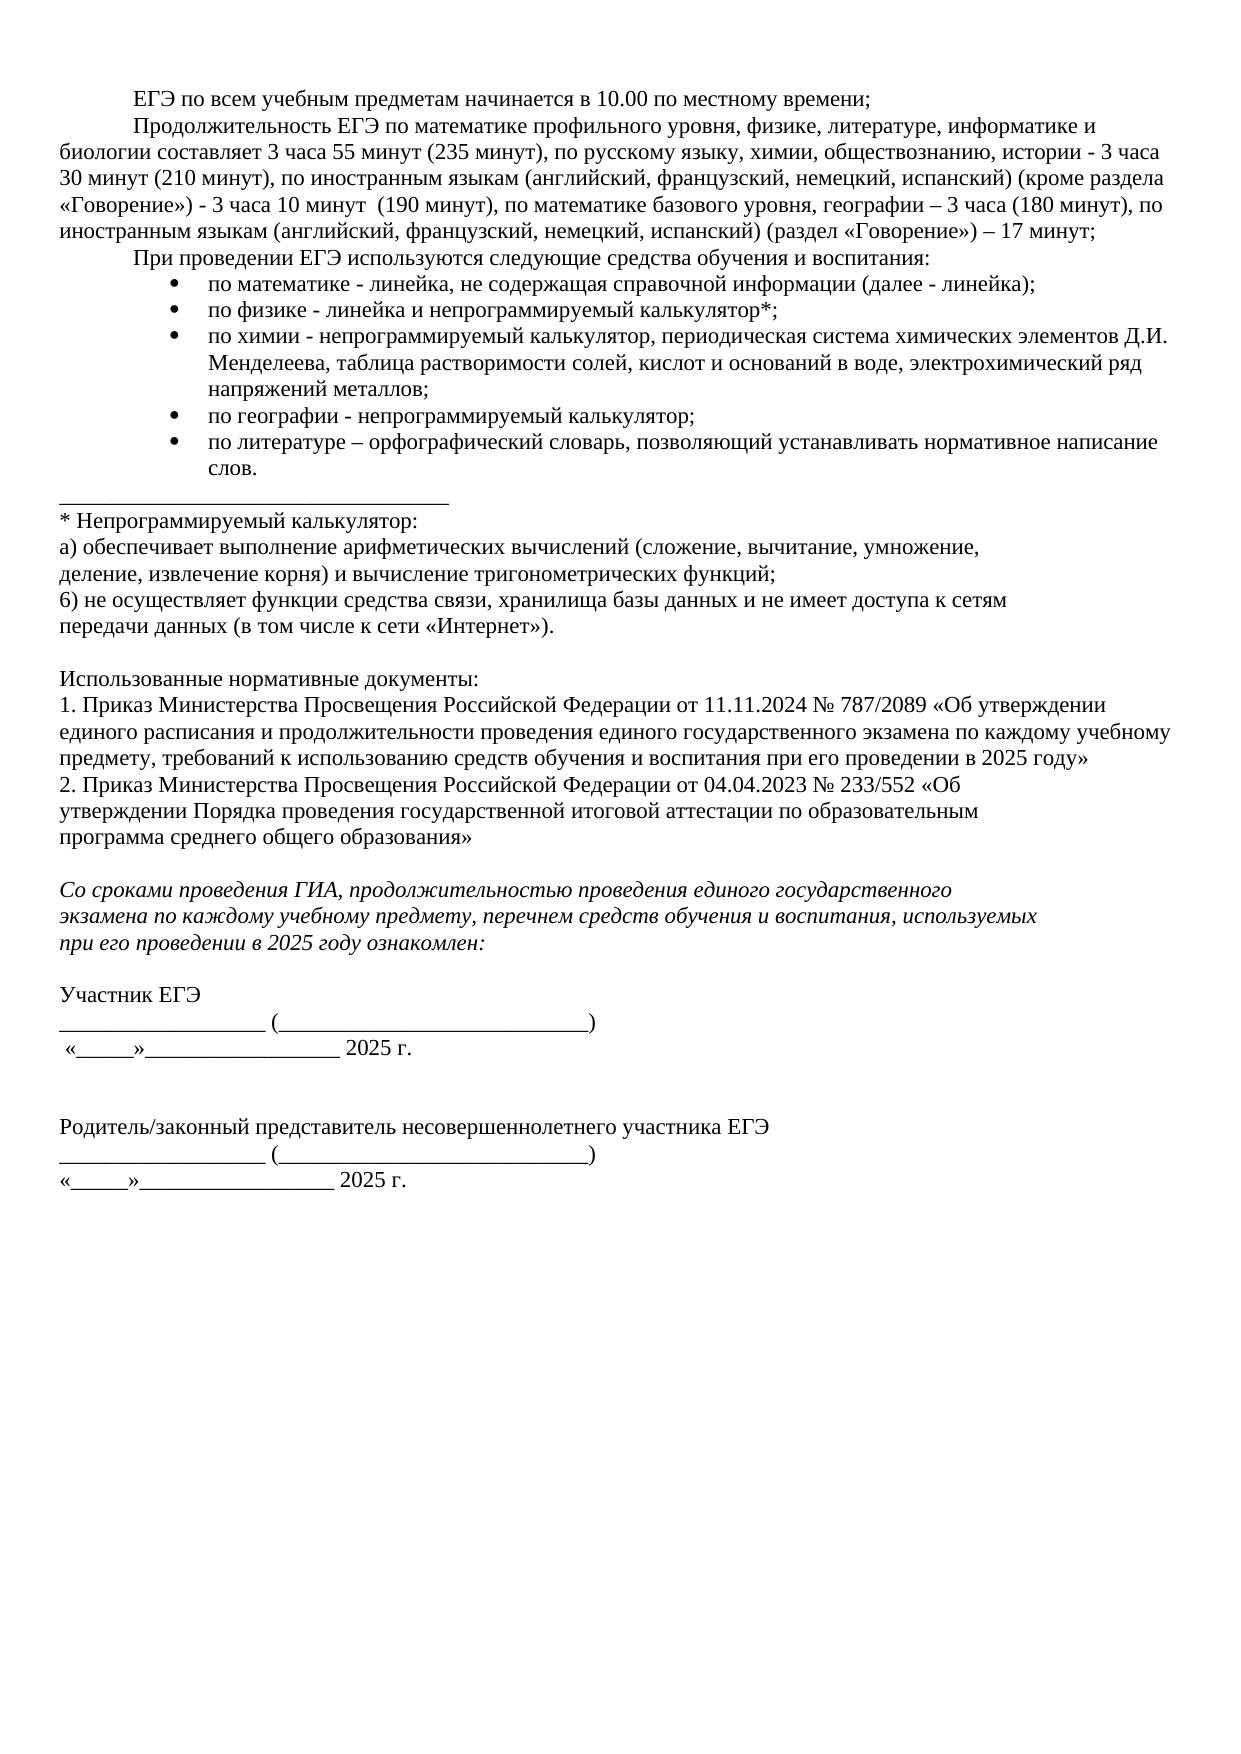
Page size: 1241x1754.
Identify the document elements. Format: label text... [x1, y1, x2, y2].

text «_____»_________________ 2025 г. [59, 1034, 1181, 1061]
text а) обеспечивает выполнение арифметических вычислений (сложение, вычитание, умножение, [59, 533, 1181, 560]
text __________________ (___________________________) [59, 1139, 1181, 1166]
text утверждении Порядка проведения государственной итоговой аттестации по образовательным [59, 797, 1181, 823]
text Использованные нормативные документы: [59, 665, 1181, 692]
text Родитель/законный представитель несовершеннолетнего участника ЕГЭ [59, 1113, 1181, 1139]
text Продолжительность ЕГЭ по математике профильного уровня, физике, литературе, информатике и биологии составляет 3 часа 55 минут (235 минут), по русскому языку, химии, обществознанию, истории - 3 часа 30 минут (210 минут), по иностранным языкам (английский, французский, немецкий, испанский) (кроме раздела «Говорение») - 3 часа 10 минут (190 минут), по математике базового уровня, географии – 3 часа (180 минут), по иностранным языкам (английский, французский, немецкий, испанский) (раздел «Говорение») – 17 минут; [59, 112, 1181, 243]
text При проведении ЕГЭ используются следующие средства обучения и воспитания: [59, 243, 1181, 270]
text 2. Приказ Министерства Просвещения Российской Федерации от 04.04.2023 № 233/552 «Об [59, 771, 1181, 797]
text Со сроками проведения ГИА, продолжительностью проведения единого государственного [59, 876, 1181, 902]
text 6) не осуществляет функции средства связи, хранилища базы данных и не имеет доступа к сетям [59, 586, 1181, 612]
text при его проведении в 2025 году ознакомлен: [59, 929, 1181, 955]
list по литературе – орфографический словарь, позволяющий устанавливать нормативное написание слов. [170, 428, 1181, 481]
text Участник ЕГЭ [59, 981, 1181, 1008]
list по математике - линейка, не содержащая справочной информации (далее - линейка); [170, 270, 1181, 296]
text деление, извлечение корня) и вычисление тригонометрических функций; [59, 560, 1181, 586]
text __________________ (___________________________) [59, 1008, 1181, 1034]
text передачи данных (в том числе к сети «Интернет»). [59, 612, 1181, 639]
list по химии - непрограммируемый калькулятор, периодическая система химических элементов Д.И. Менделеева, таблица растворимости солей, кислот и оснований в воде, электрохимический ряд напряжений металлов; [170, 323, 1181, 402]
text программа среднего общего образования» [59, 823, 1181, 850]
text * Непрограммируемый калькулятор: [59, 507, 1181, 533]
text 1. Приказ Министерства Просвещения Российской Федерации от 11.11.2024 № 787/2089 «Об утверждении единого расписания и продолжительности проведения единого государственного экзамена по каждому учебному предмету, требований к использованию средств обучения и воспитания при его проведении в 2025 году» [59, 692, 1181, 771]
text «_____»_________________ 2025 г. [59, 1166, 1181, 1192]
text ЕГЭ по всем учебным предметам начинается в 10.00 по местному времени; [59, 85, 1181, 112]
list по географии - непрограммируемый калькулятор; [170, 402, 1181, 428]
list по физике - линейка и непрограммируемый калькулятор*; [170, 296, 1181, 323]
text экзамена по каждому учебному предмету, перечнем средств обучения и воспитания, используемых [59, 902, 1181, 929]
text __________________________________ [59, 481, 1181, 507]
